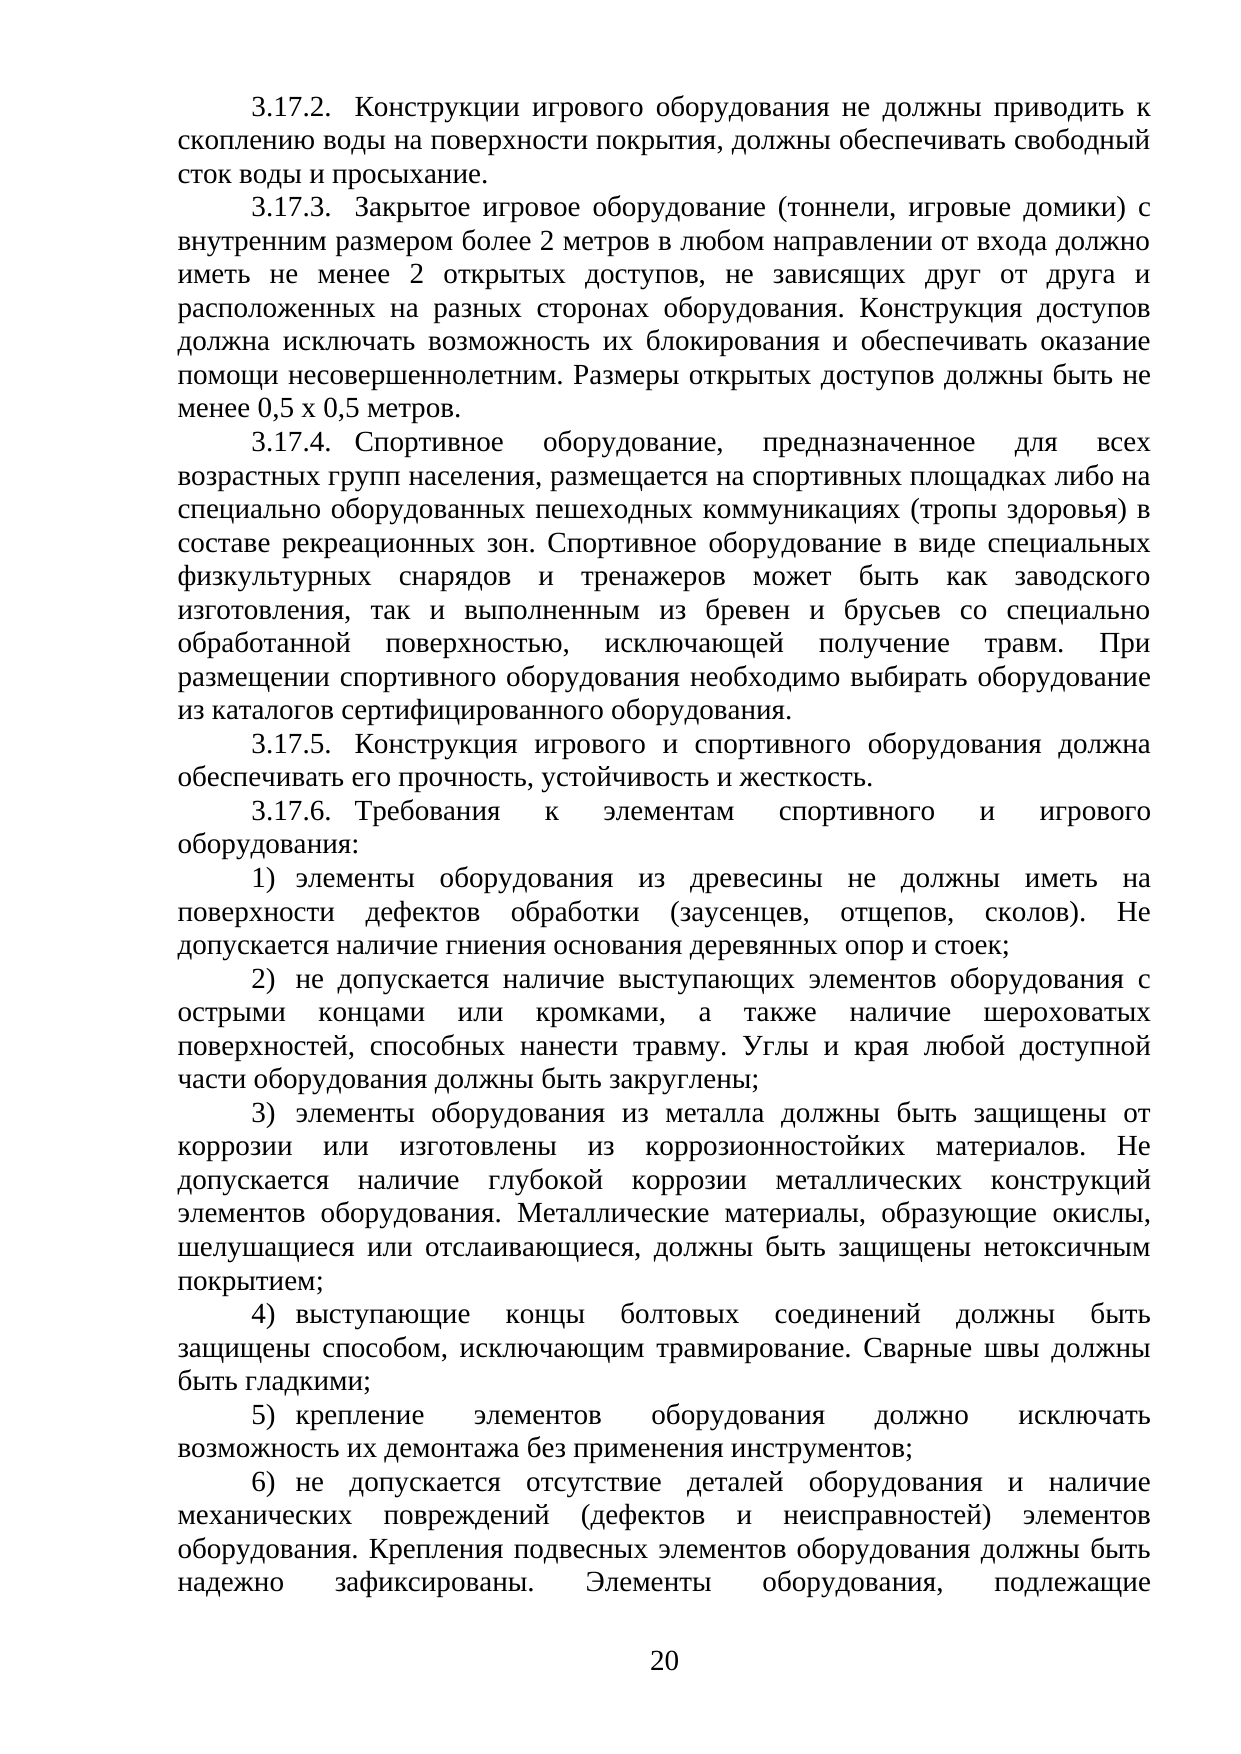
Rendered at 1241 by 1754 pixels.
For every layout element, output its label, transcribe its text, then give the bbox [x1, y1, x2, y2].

list элементы оборудования из металла должны быть защищены от коррозии или изготовлены из коррозионностойких материалов. Не допускается наличие глубокой коррозии металлических конструкций элементов оборудования. Металлические материалы, образующие окислы, шелушащиеся или отслаивающиеся, должны быть защищены нетоксичным покрытием; [177, 1095, 1152, 1296]
list Закрытое игровое оборудование (тоннели, игровые домики) с внутренним размером более 2 метров в любом направлении от входа должно иметь не менее 2 открытых доступов, не зависящих друг от друга и расположенных на разных сторонах оборудования. Конструкция доступов должна исключать возможность их блокирования и обеспечивать оказание помощи несовершеннолетним. Размеры открытых доступов должны быть не менее 0,5 х 0,5 метров. [177, 189, 1152, 424]
list Требования к элементам спортивного и игрового оборудования: [177, 793, 1152, 860]
list не допускается наличие выступающих элементов оборудования с острыми концами или кромками, а также наличие шероховатых поверхностей, способных нанести травму. Углы и края любой доступной части оборудования должны быть закруглены; [177, 961, 1152, 1095]
list Конструкции игрового оборудования не должны приводить к скоплению воды на поверхности покрытия, должны обеспечивать свободный сток воды и просыхание. [177, 89, 1152, 189]
list Конструкция игрового и спортивного оборудования должна обеспечивать его прочность, устойчивость и жесткость. [177, 726, 1152, 793]
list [177, 1464, 1152, 1598]
list элементы оборудования из древесины не должны иметь на поверхности дефектов обработки (заусенцев, отщепов, сколов). Не допускается наличие гниения основания деревянных опор и стоек; [177, 860, 1152, 961]
list Спортивное оборудование, предназначенное для всех возрастных групп населения, размещается на спортивных площадках либо на специально оборудованных пешеходных коммуникациях (тропы здоровья) в составе рекреационных зон. Спортивное оборудование в виде специальных физкультурных снарядов и тренажеров может быть как заводского изготовления, так и выполненным из бревен и брусьев со специально обработанной поверхностью, исключающей получение травм. При размещении спортивного оборудования необходимо выбирать оборудование из каталогов сертифицированного оборудования. [177, 424, 1152, 726]
list крепление элементов оборудования должно исключать возможность их демонтажа без применения инструментов; [177, 1397, 1152, 1464]
list выступающие концы болтовых соединений должны быть защищены способом, исключающим травмирование. Сварные швы должны быть гладкими; [177, 1296, 1152, 1397]
